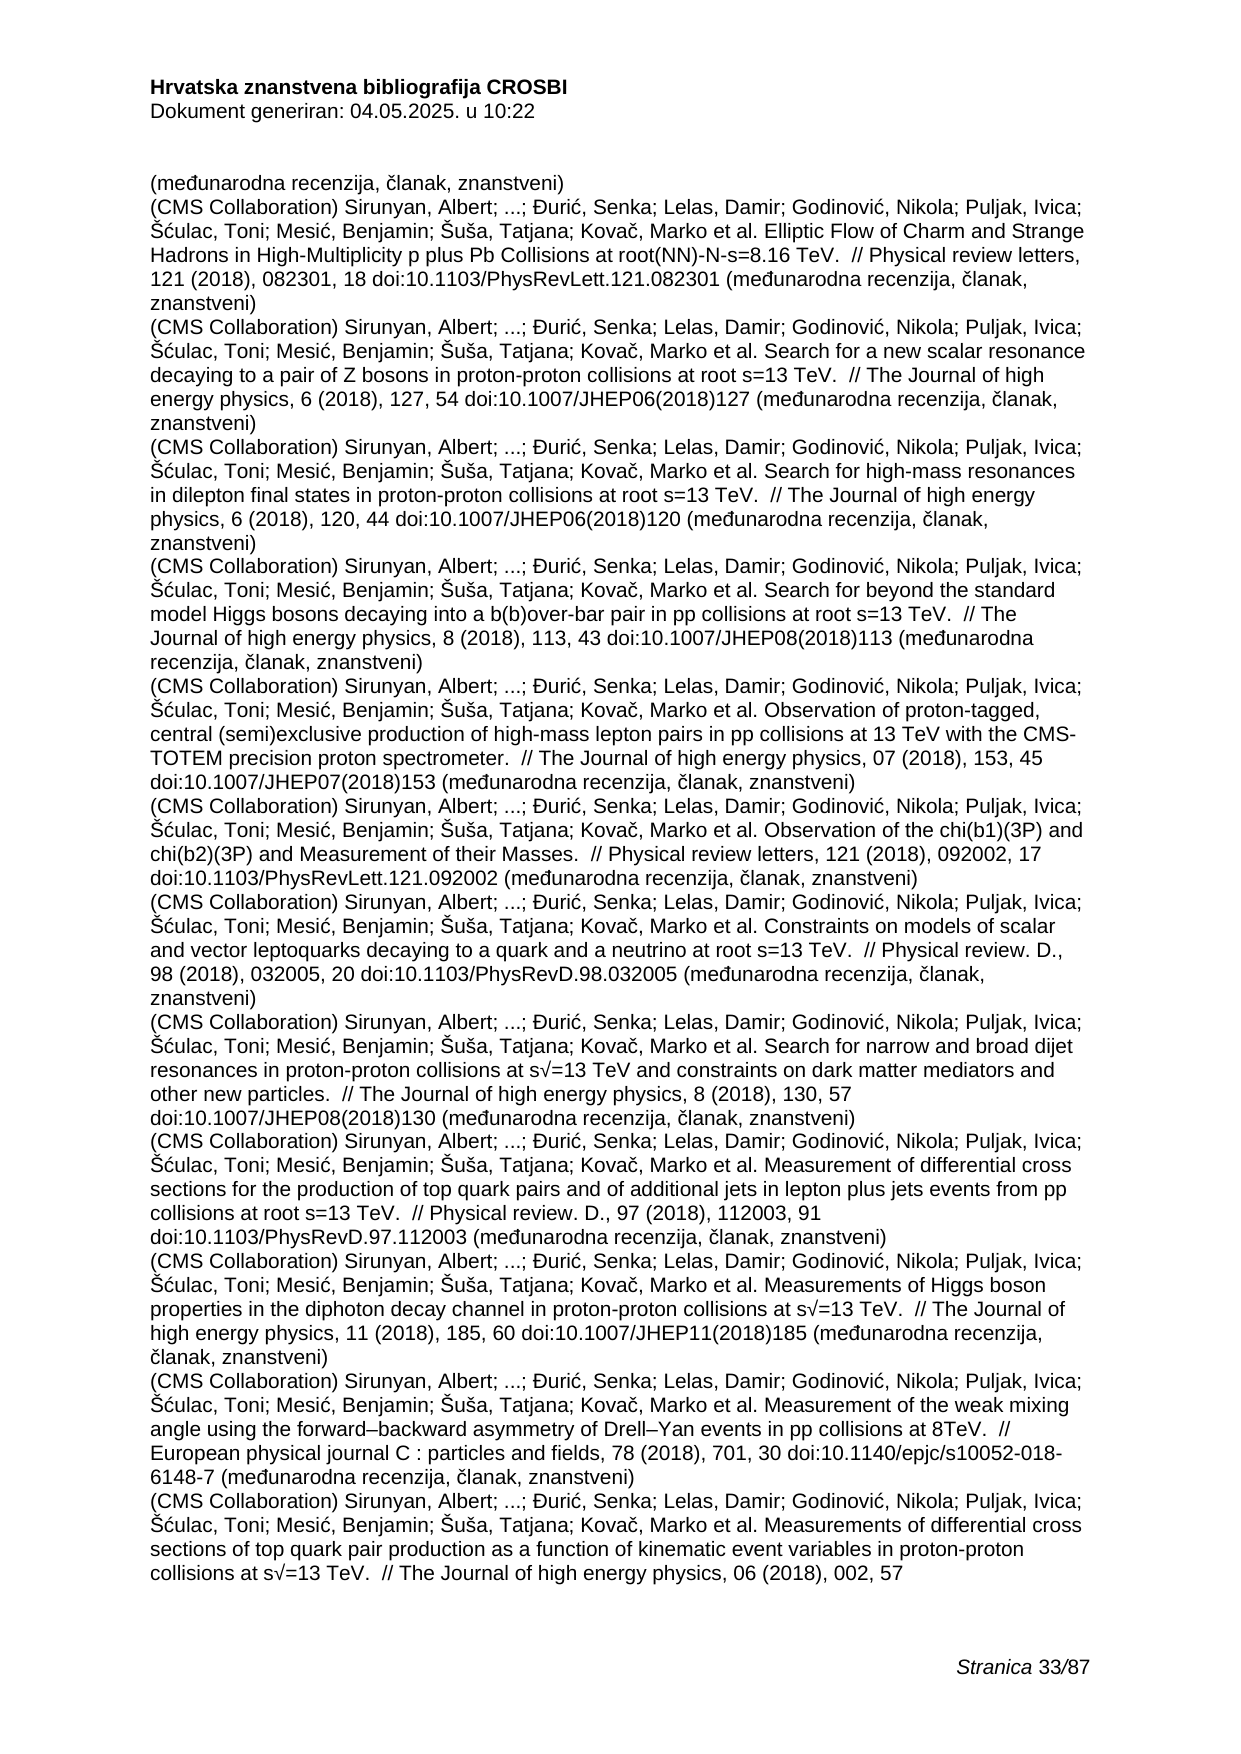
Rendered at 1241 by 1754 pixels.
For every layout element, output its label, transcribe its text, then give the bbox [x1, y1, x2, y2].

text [150, 1489, 1090, 1584]
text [150, 171, 1090, 195]
